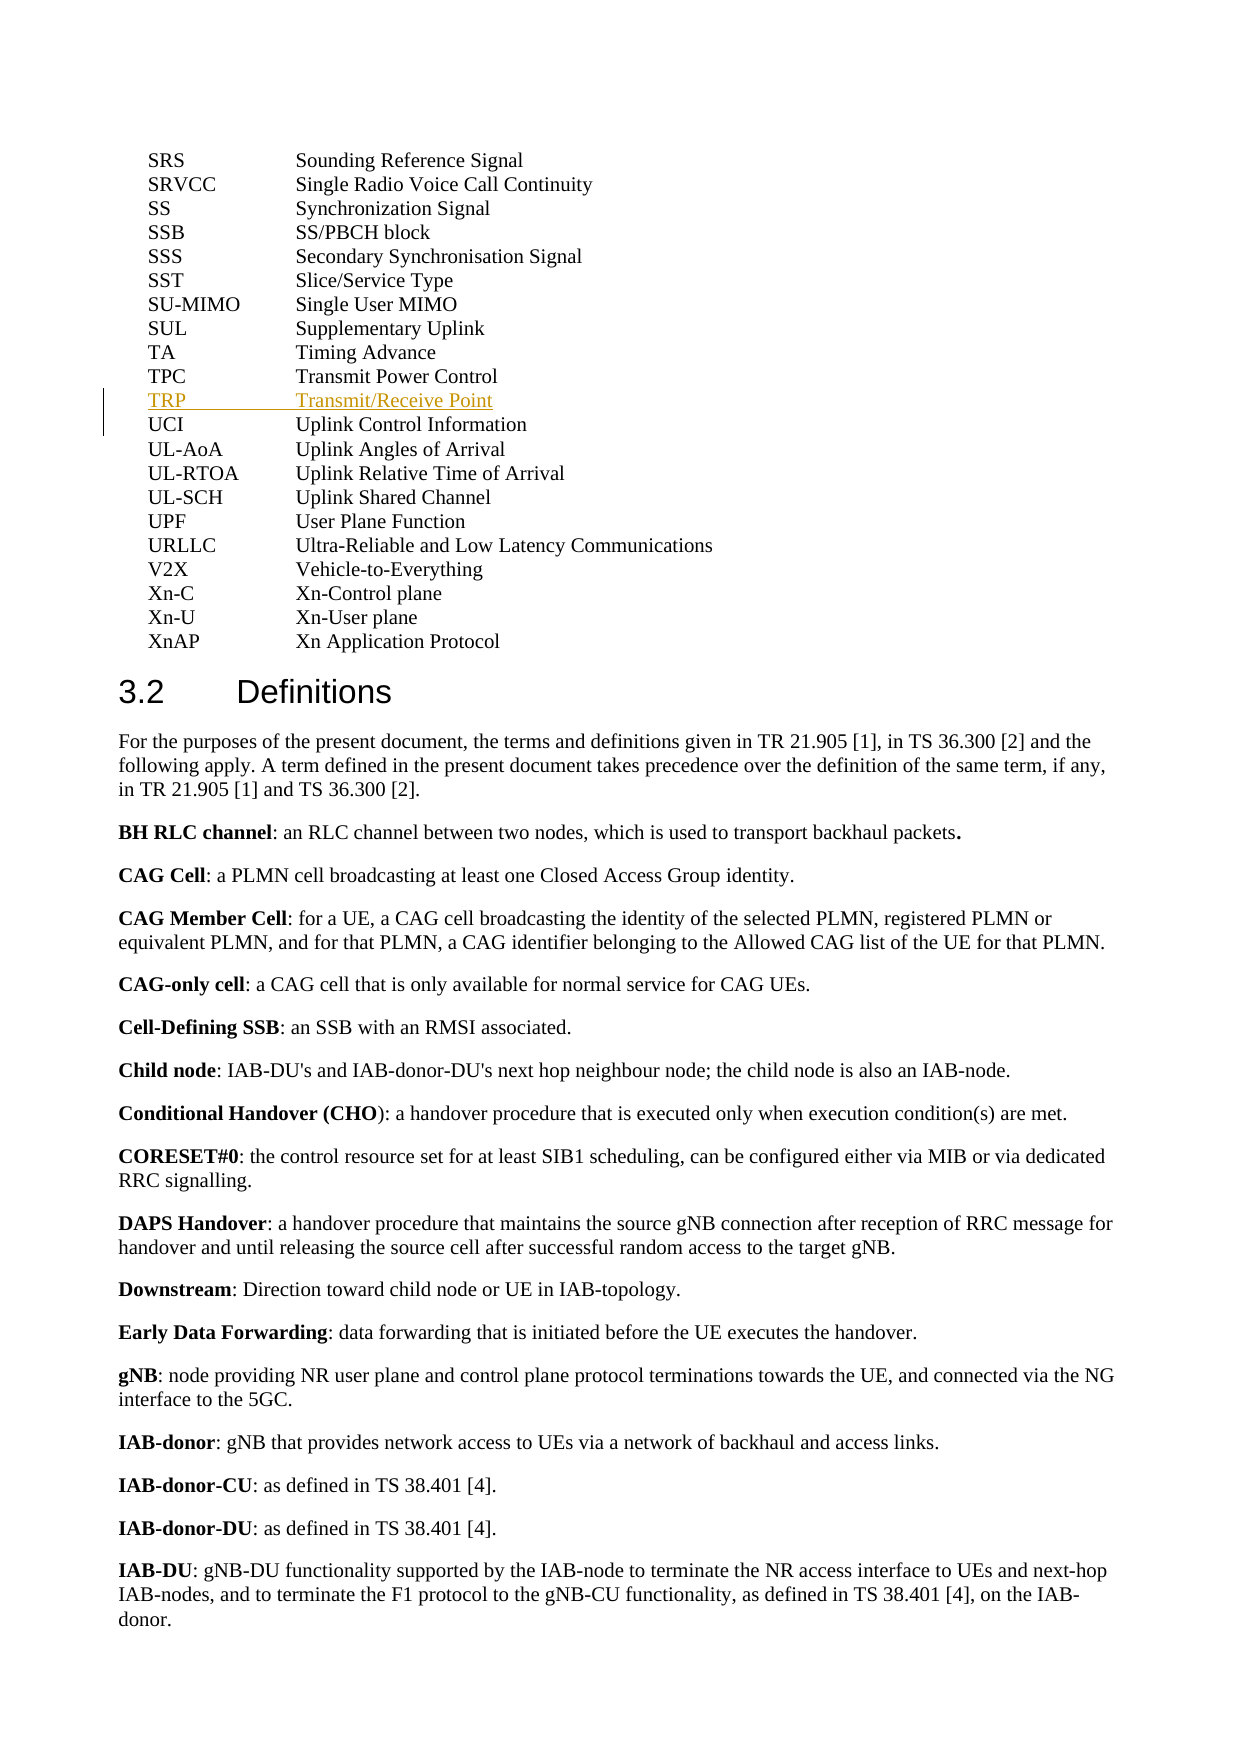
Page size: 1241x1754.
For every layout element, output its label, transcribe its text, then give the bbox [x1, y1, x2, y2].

text CAG Member Cell: for a UE, a CAG cell broadcasting the identity of the selected PLMN, registered PLMN or equivalent PLMN, and for that PLMN, a CAG identifier belonging to the Allowed CAG list of the UE for that PLMN. [118, 906, 1122, 954]
text SSB SS/PBCH block [148, 220, 1122, 244]
text SU-MIMO Single User MIMO [148, 292, 1122, 316]
text SSS Secondary Synchronisation Signal [148, 244, 1122, 268]
text IAB-donor-DU: as defined in TS 38.401 [4]. [118, 1516, 1122, 1539]
text Cell-Defining SSB: an SSB with an RMSI associated. [118, 1015, 1122, 1039]
text TPC Transmit Power Control [148, 364, 1122, 388]
text Downstream: Direction toward child node or UE in IAB-topology. [118, 1277, 1122, 1301]
text SST Slice/Service Type [148, 268, 1122, 292]
text SRS Sounding Reference Signal [148, 148, 1122, 172]
text Early Data Forwarding: data forwarding that is initiated before the UE executes the handover. [118, 1320, 1122, 1344]
text Conditional Handover (CHO): a handover procedure that is executed only when execution condition(s) are met. [118, 1101, 1122, 1125]
subtitle 3.2 Definitions [118, 672, 1122, 710]
text Child node: IAB-DU's and IAB-donor-DU's next hop neighbour node; the child node is also an IAB-node. [118, 1058, 1122, 1082]
text UL-RTOA Uplink Relative Time of Arrival [148, 461, 1122, 484]
text XnAP Xn Application Protocol [148, 629, 1122, 653]
text UPF User Plane Function [148, 509, 1122, 533]
text UL-AoA Uplink Angles of Arrival [148, 436, 1122, 461]
text CAG Cell: a PLMN cell broadcasting at least one Closed Access Group identity. [118, 863, 1122, 887]
text IAB-DU: gNB-DU functionality supported by the IAB-node to terminate the NR access interface to UEs and next-hop IAB-nodes, and to terminate the F1 protocol to the gNB-CU functionality, as defined in TS 38.401 [4], on the IAB-donor. [118, 1558, 1122, 1631]
text CORESET#0: the control resource set for at least SIB1 scheduling, can be configured either via MIB or via dedicated RRC signalling. [118, 1144, 1122, 1192]
text Xn-C Xn-Control plane [148, 581, 1122, 605]
text DAPS Handover: a handover procedure that maintains the source gNB connection after reception of RRC message for handover and until releasing the source cell after successful random access to the target gNB. [118, 1211, 1122, 1259]
text IAB-donor: gNB that provides network access to UEs via a network of backhaul and access links. [118, 1430, 1122, 1454]
text SRVCC Single Radio Voice Call Continuity [148, 172, 1122, 196]
text IAB-donor-CU: as defined in TS 38.401 [4]. [118, 1473, 1122, 1497]
text For the purposes of the present document, the terms and definitions given in TR 21.905 [1], in TS 36.300 [2] and the following apply. A term defined in the present document takes precedence over the definition of the same term, if any, in TR 21.905 [1] and TS 36.300 [2]. [118, 729, 1122, 801]
text CAG-only cell: a CAG cell that is only available for normal service for CAG UEs. [118, 972, 1122, 996]
text UCI Uplink Control Information [148, 412, 1122, 436]
text TA Timing Advance [148, 340, 1122, 364]
text SUL Supplementary Uplink [148, 316, 1122, 340]
text BH RLC channel: an RLC channel between two nodes, which is used to transport backhaul packets. [118, 820, 1122, 844]
text V2X Vehicle-to-Everything [148, 557, 1122, 581]
text URLLC Ultra-Reliable and Low Latency Communications [148, 533, 1122, 557]
text SS Synchronization Signal [148, 196, 1122, 220]
text gNB: node providing NR user plane and control plane protocol terminations towards the UE, and connected via the NG interface to the 5GC. [118, 1363, 1122, 1411]
text UL-SCH Uplink Shared Channel [148, 484, 1122, 509]
text Xn-U Xn-User plane [148, 605, 1122, 629]
